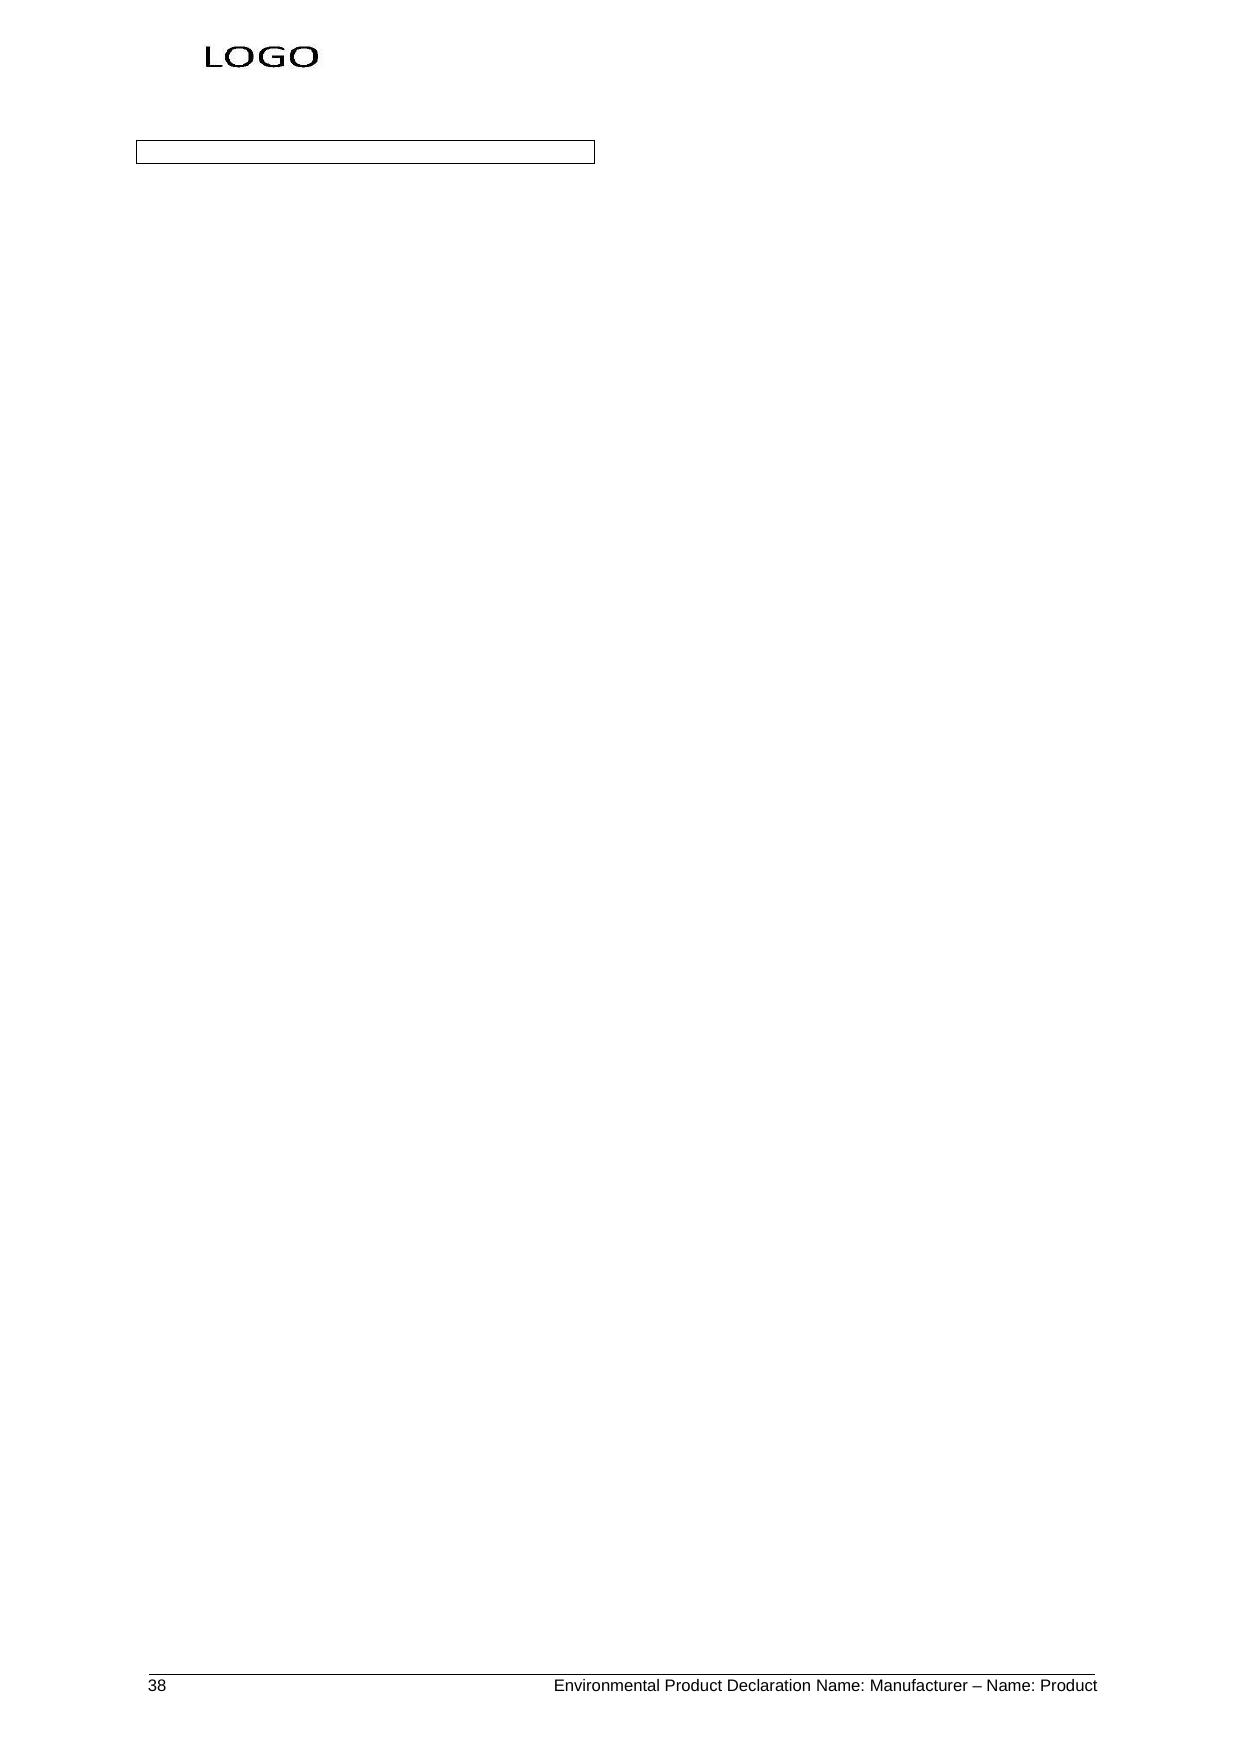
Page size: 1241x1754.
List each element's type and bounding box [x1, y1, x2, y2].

picture [148, 13, 624, 102]
table_cell [137, 141, 594, 162]
